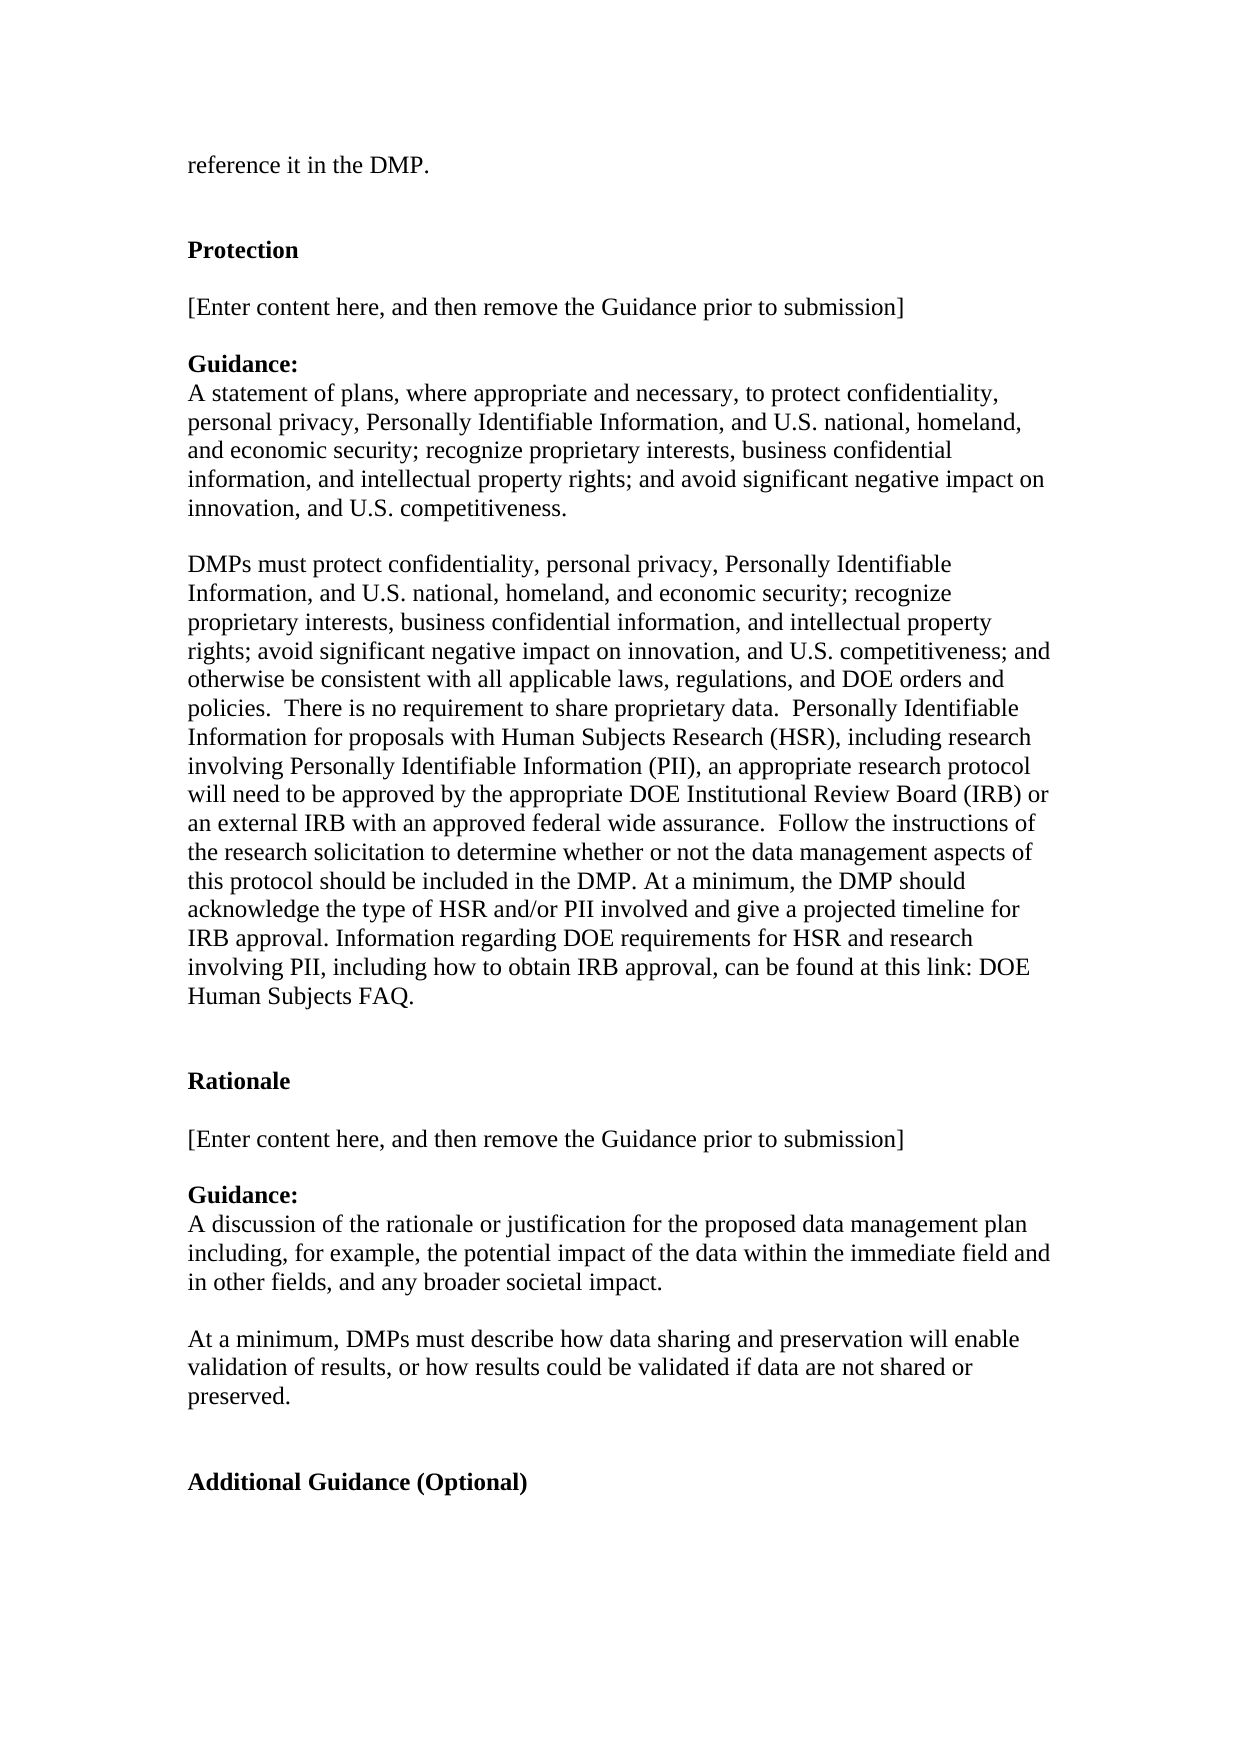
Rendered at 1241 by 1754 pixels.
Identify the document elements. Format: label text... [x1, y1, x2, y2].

text DMPs must protect confidentiality, personal privacy, Personally Identifiable Information, and U.S. national, homeland, and economic security; recognize proprietary interests, business confidential information, and intellectual property rights; avoid significant negative impact on innovation, and U.S. competitiveness; and otherwise be consistent with all applicable laws, regulations, and DOE orders and policies. There is no requirement to share proprietary data. Personally Identifiable Information for proposals with Human Subjects Research (HSR), including research involving Personally Identifiable Information (PII), an appropriate research protocol will need to be approved by the appropriate DOE Institutional Review Board (IRB) or an external IRB with an approved federal wide assurance. Follow the instructions of the research solicitation to determine whether or not the data management aspects of this protocol should be included in the DMP. At a minimum, the DMP should acknowledge the type of HSR and/or PII involved and give a projected timeline for IRB approval. Information regarding DOE requirements for HSR and research involving PII, including how to obtain IRB approval, can be found at this link: DOE Human Subjects FAQ. [187, 549, 1053, 1009]
text Additional Guidance (Optional) [187, 1467, 1053, 1523]
text [Enter content here, and then remove the Guidance prior to submission] [187, 292, 1053, 321]
text At a minimum, DMPs must describe how data sharing and preservation will enable validation of results, or how results could be validated if data are not shared or preserved. [187, 1324, 1053, 1410]
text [187, 150, 1053, 179]
text A discussion of the rationale or justification for the proposed data management plan including, for example, the potential impact of the data within the immediate field and in other fields, and any broader societal impact. [187, 1209, 1053, 1324]
text Guidance: [187, 1181, 1053, 1209]
text Protection [187, 236, 1053, 292]
text [Enter content here, and then remove the Guidance prior to submission] [187, 1124, 1053, 1153]
text Rationale [187, 1066, 1053, 1095]
text A statement of plans, where appropriate and necessary, to protect confidentiality, personal privacy, Personally Identifiable Information, and U.S. national, homeland, and economic security; recognize proprietary interests, business confidential information, and intellectual property rights; and avoid significant negative impact on innovation, and U.S. competitiveness. [187, 378, 1053, 549]
text Guidance: [187, 349, 1053, 378]
